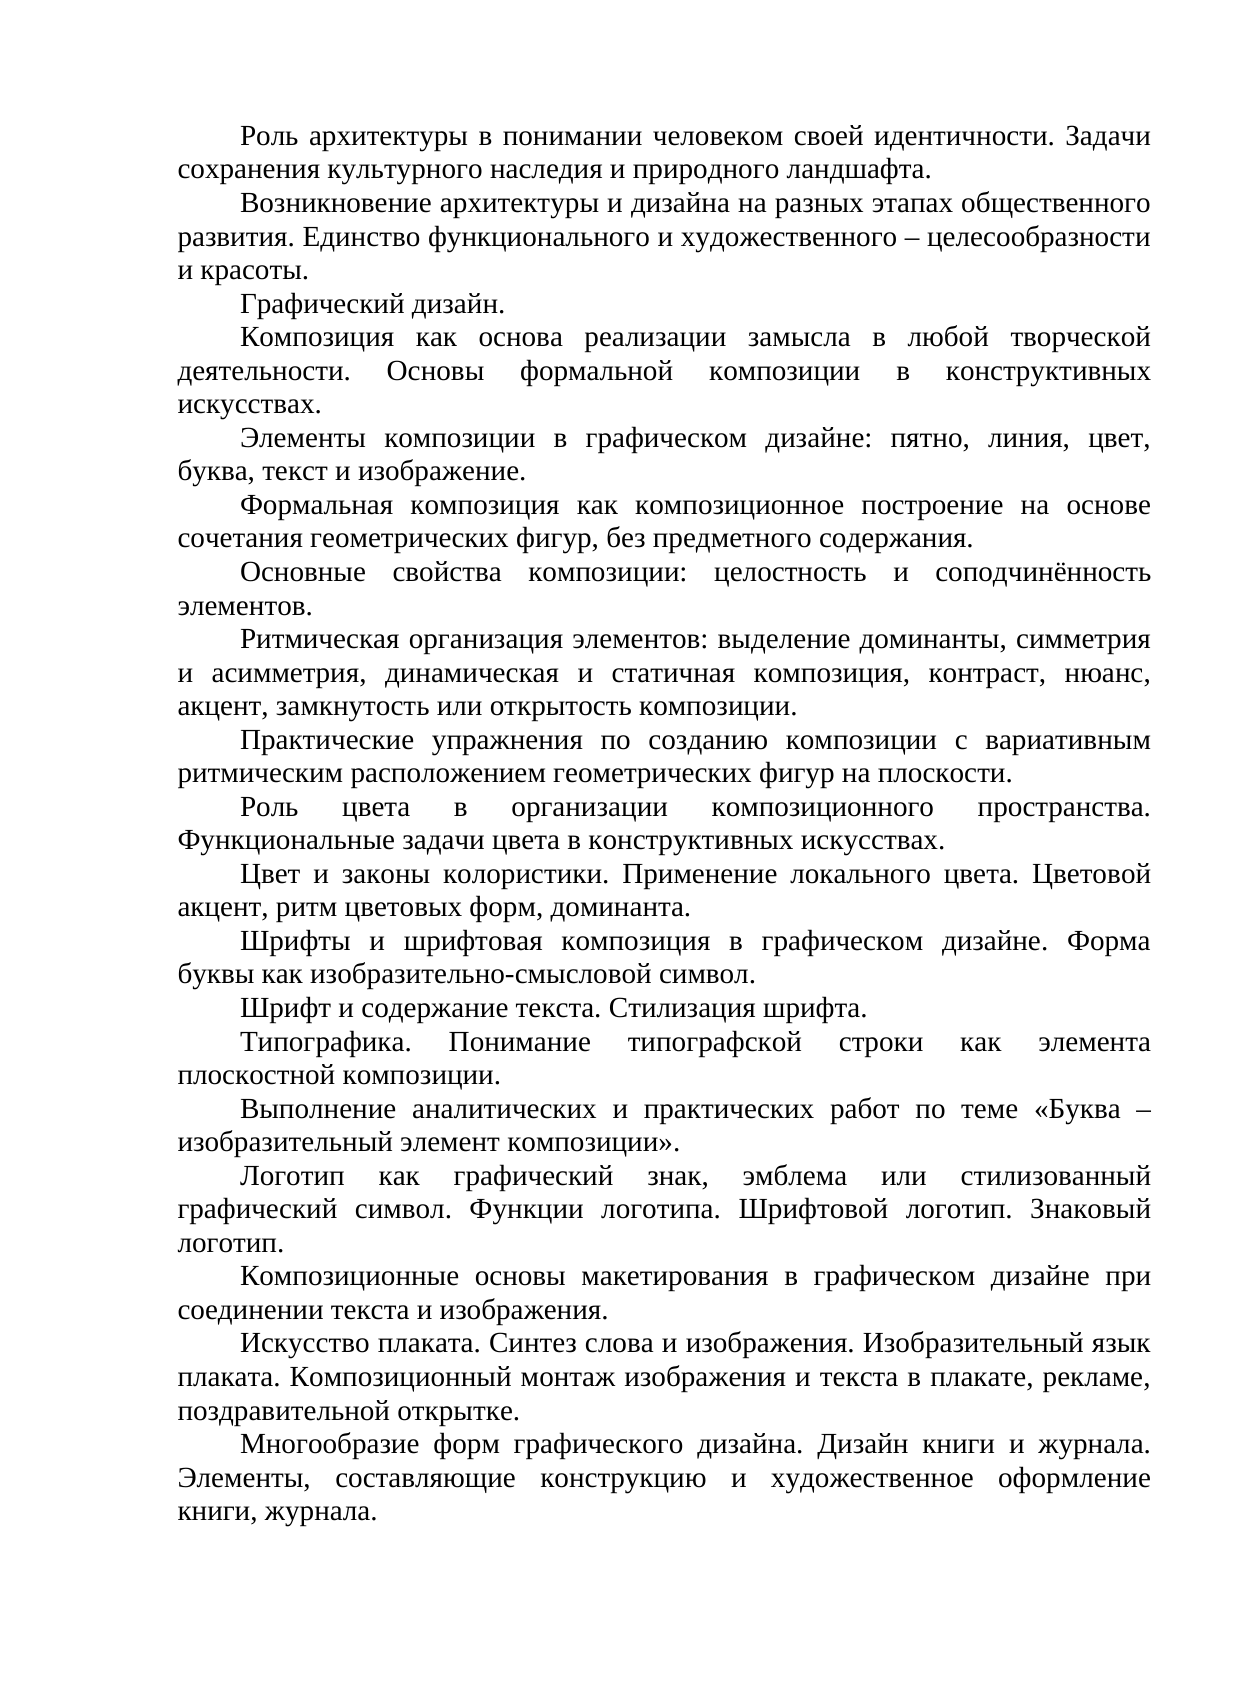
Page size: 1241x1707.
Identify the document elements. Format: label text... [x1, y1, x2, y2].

text Графический дизайн. [177, 286, 1152, 319]
text Роль цвета в организации композиционного пространства. Функциональные задачи цвета в конструктивных искусствах. [177, 789, 1152, 856]
text Шрифты и шрифтовая композиция в графическом дизайне. Форма буквы как изобразительно-смысловой символ. [177, 923, 1152, 990]
text Элементы композиции в графическом дизайне: пятно, линия, цвет, буква, текст и изображение. [177, 420, 1152, 487]
text Типографика. Понимание типографской строки как элемента плоскостной композиции. [177, 1024, 1152, 1091]
text Композиционные основы макетирования в графическом дизайне при соединении текста и изображения. [177, 1258, 1152, 1326]
text Цвет и законы колористики. Применение локального цвета. Цветовой акцент, ритм цветовых форм, доминанта. [177, 856, 1152, 923]
text Практические упражнения по созданию композиции с вариативным ритмическим расположением геометрических фигур на плоскости. [177, 722, 1152, 789]
text Композиция как основа реализации замысла в любой творческой деятельности. Основы формальной композиции в конструктивных искусствах. [177, 319, 1152, 420]
text Ритмическая организация элементов: выделение доминанты, симметрия и асимметрия, динамическая и статичная композиция, контраст, нюанс, акцент, замкнутость или открытость композиции. [177, 621, 1152, 722]
text Многообразие форм графического дизайна. Дизайн книги и журнала. Элементы, составляющие конструкцию и художественное оформление книги, журнала. [177, 1426, 1152, 1527]
text Формальная композиция как композиционное построение на основе сочетания геометрических фигур, без предметного содержания. [177, 487, 1152, 554]
text Логотип как графический знак, эмблема или стилизованный графический символ. Функции логотипа. Шрифтовой логотип. Знаковый логотип. [177, 1158, 1152, 1258]
text Искусство плаката. Синтез слова и изображения. Изобразительный язык плаката. Композиционный монтаж изображения и текста в плакате, рекламе, поздравительной открытке. [177, 1326, 1152, 1426]
text Основные свойства композиции: целостность и соподчинённость элементов. [177, 554, 1152, 621]
text Шрифт и содержание текста. Стилизация шрифта. [177, 990, 1152, 1024]
text Роль архитектуры в понимании человеком своей идентичности. Задачи сохранения культурного наследия и природного ландшафта. [177, 118, 1152, 185]
text Возникновение архитектуры и дизайна на разных этапах общественного развития. Единство функционального и художественного – целесообразности и красоты. [177, 185, 1152, 286]
text Выполнение аналитических и практических работ по теме «Буква – изобразительный элемент композиции». [177, 1091, 1152, 1158]
